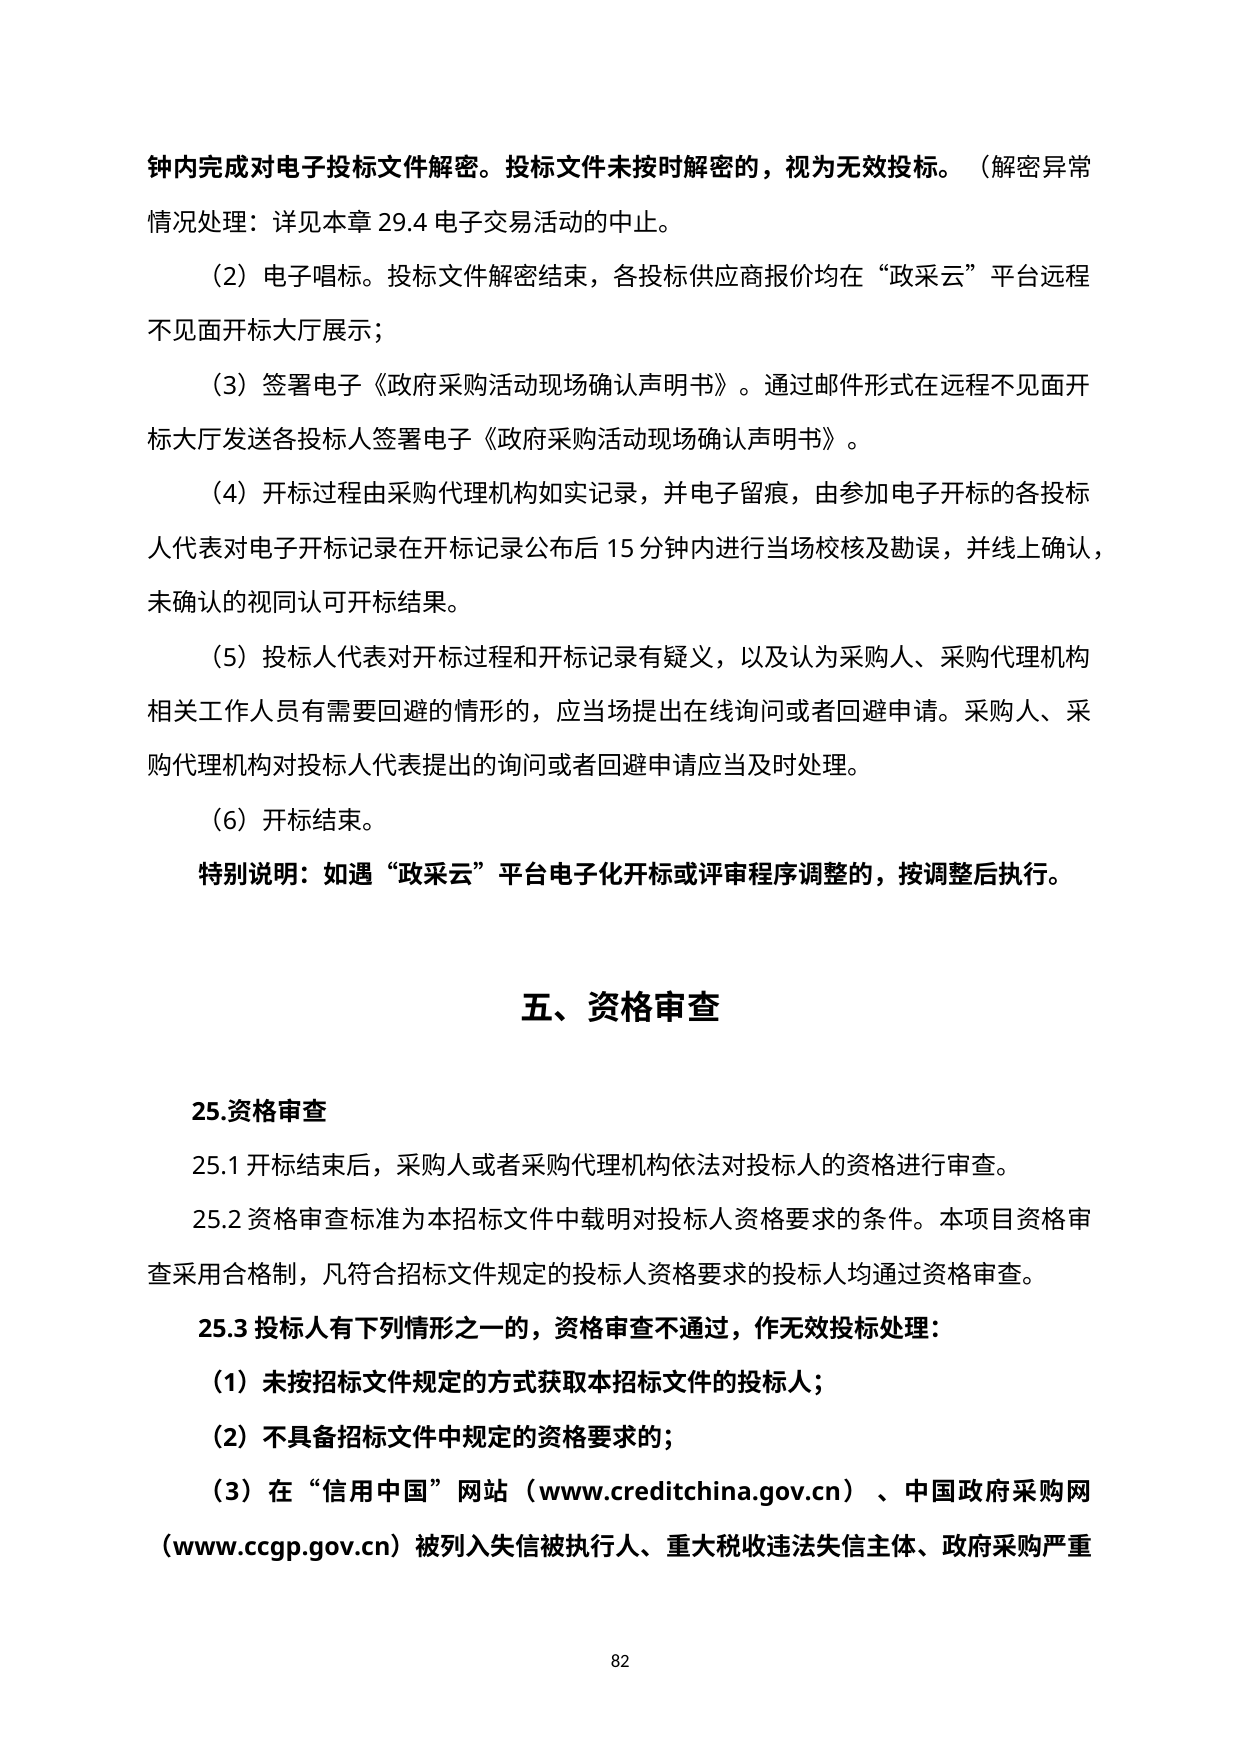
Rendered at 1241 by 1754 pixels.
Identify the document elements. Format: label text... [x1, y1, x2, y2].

subtitle 25.资格审查 [191, 1091, 1093, 1127]
subtitle 25.1开标结束后，采购人或者采购代理机构依法对投标人的资格进行审查。 [148, 1145, 1093, 1182]
text （6）开标结束。 [148, 800, 1093, 836]
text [148, 148, 1093, 238]
subtitle 25.2资格审查标准为本招标文件中载明对投标人资格要求的条件。本项目资格审查采用合格制，凡符合招标文件规定的投标人资格要求的投标人均通过资格审查。 [148, 1200, 1093, 1290]
text （2）不具备招标文件中规定的资格要求的； [148, 1417, 1093, 1453]
text （2）电子唱标。投标文件解密结束，各投标供应商报价均在“政采云”平台远程不见面开标大厅展示； [148, 256, 1093, 347]
text （1）未按招标文件规定的方式获取本招标文件的投标人； [148, 1363, 1093, 1399]
text 特别说明：如遇“政采云”平台电子化开标或评审程序调整的，按调整后执行。 [148, 854, 1093, 891]
subtitle 五、资格审查 [148, 981, 1093, 1029]
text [148, 1472, 1093, 1562]
text （3）签署电子《政府采购活动现场确认声明书》。通过邮件形式在远程不见面开标大厅发送各投标人签署电子《政府采购活动现场确认声明书》。 [148, 365, 1093, 456]
text （4）开标过程由采购代理机构如实记录，并电子留痕，由参加电子开标的各投标人代表对电子开标记录在开标记录公布后15分钟内进行当场校核及勘误，并线上确认，未确认的视同认可开标结果。 [148, 474, 1093, 619]
subtitle 25.3 投标人有下列情形之一的，资格审查不通过，作无效投标处理： [148, 1308, 1093, 1345]
text （5）投标人代表对开标过程和开标记录有疑义，以及认为采购人、采购代理机构相关工作人员有需要回避的情形的，应当场提出在线询问或者回避申请。采购人、采购代理机构对投标人代表提出的询问或者回避申请应当及时处理。 [148, 637, 1093, 782]
